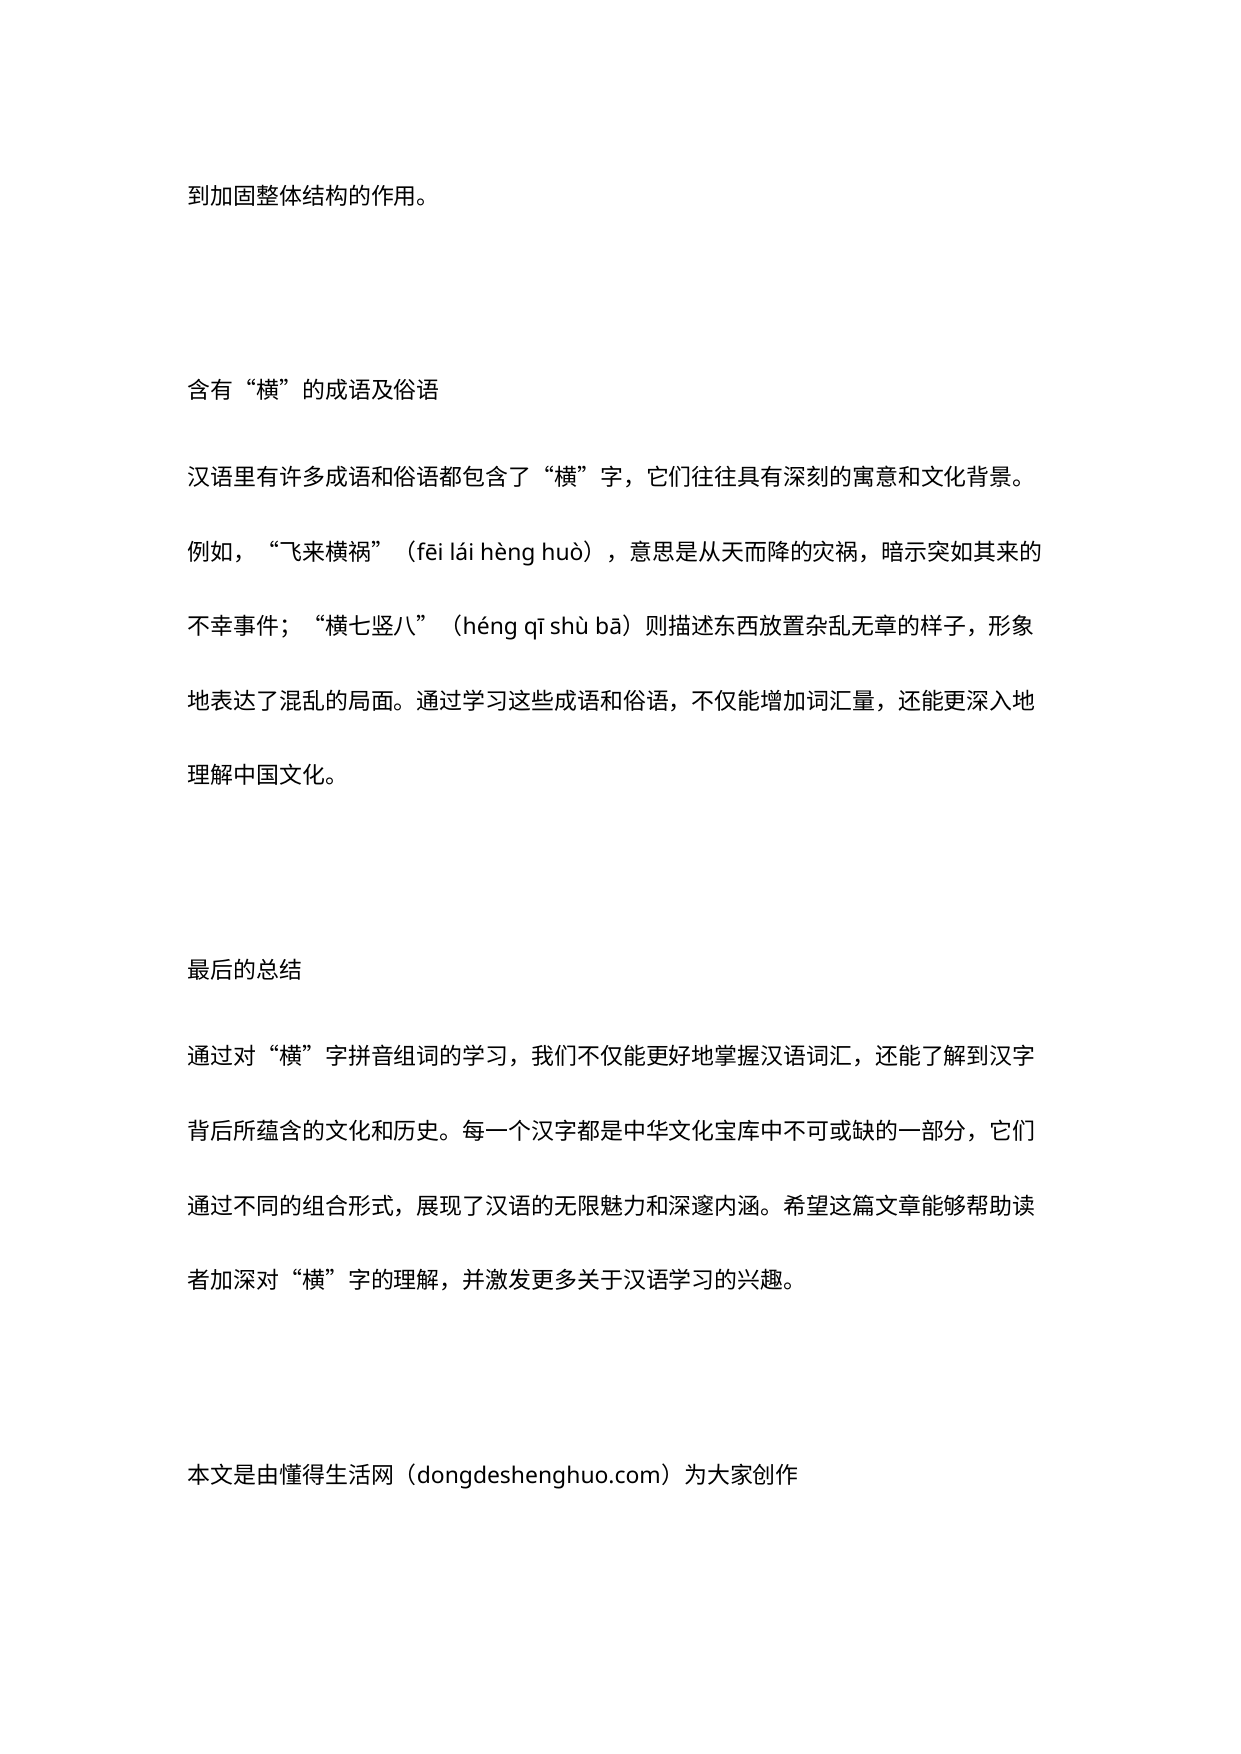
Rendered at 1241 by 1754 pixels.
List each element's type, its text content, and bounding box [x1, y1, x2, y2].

text 含有“横”的成语及俗语 [187, 356, 1053, 421]
text 汉语里有许多成语和俗语都包含了“横”字，它们往往具有深刻的寓意和文化背景。例如，“飞来横祸”（fēi lái hèng huò），意思是从天而降的灾祸，暗示突如其来的不幸事件；“横七竖八”（héng qī shù bā）则描述东西放置杂乱无章的样子，形象地表达了混乱的局面。通过学习这些成语和俗语，不仅能增加词汇量，还能更深入地理解中国文化。 [187, 443, 1053, 807]
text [187, 162, 1053, 227]
text 通过对“横”字拼音组词的学习，我们不仅能更好地掌握汉语词汇，还能了解到汉字背后所蕴含的文化和历史。每一个汉字都是中华文化宝库中不可或缺的一部分，它们通过不同的组合形式，展现了汉语的无限魅力和深邃内涵。希望这篇文章能够帮助读者加深对“横”字的理解，并激发更多关于汉语学习的兴趣。 [187, 1022, 1053, 1311]
text 最后的总结 [187, 936, 1053, 1001]
text 本文是由懂得生活网（dongdeshenghuo.com）为大家创作 [187, 1441, 1053, 1506]
